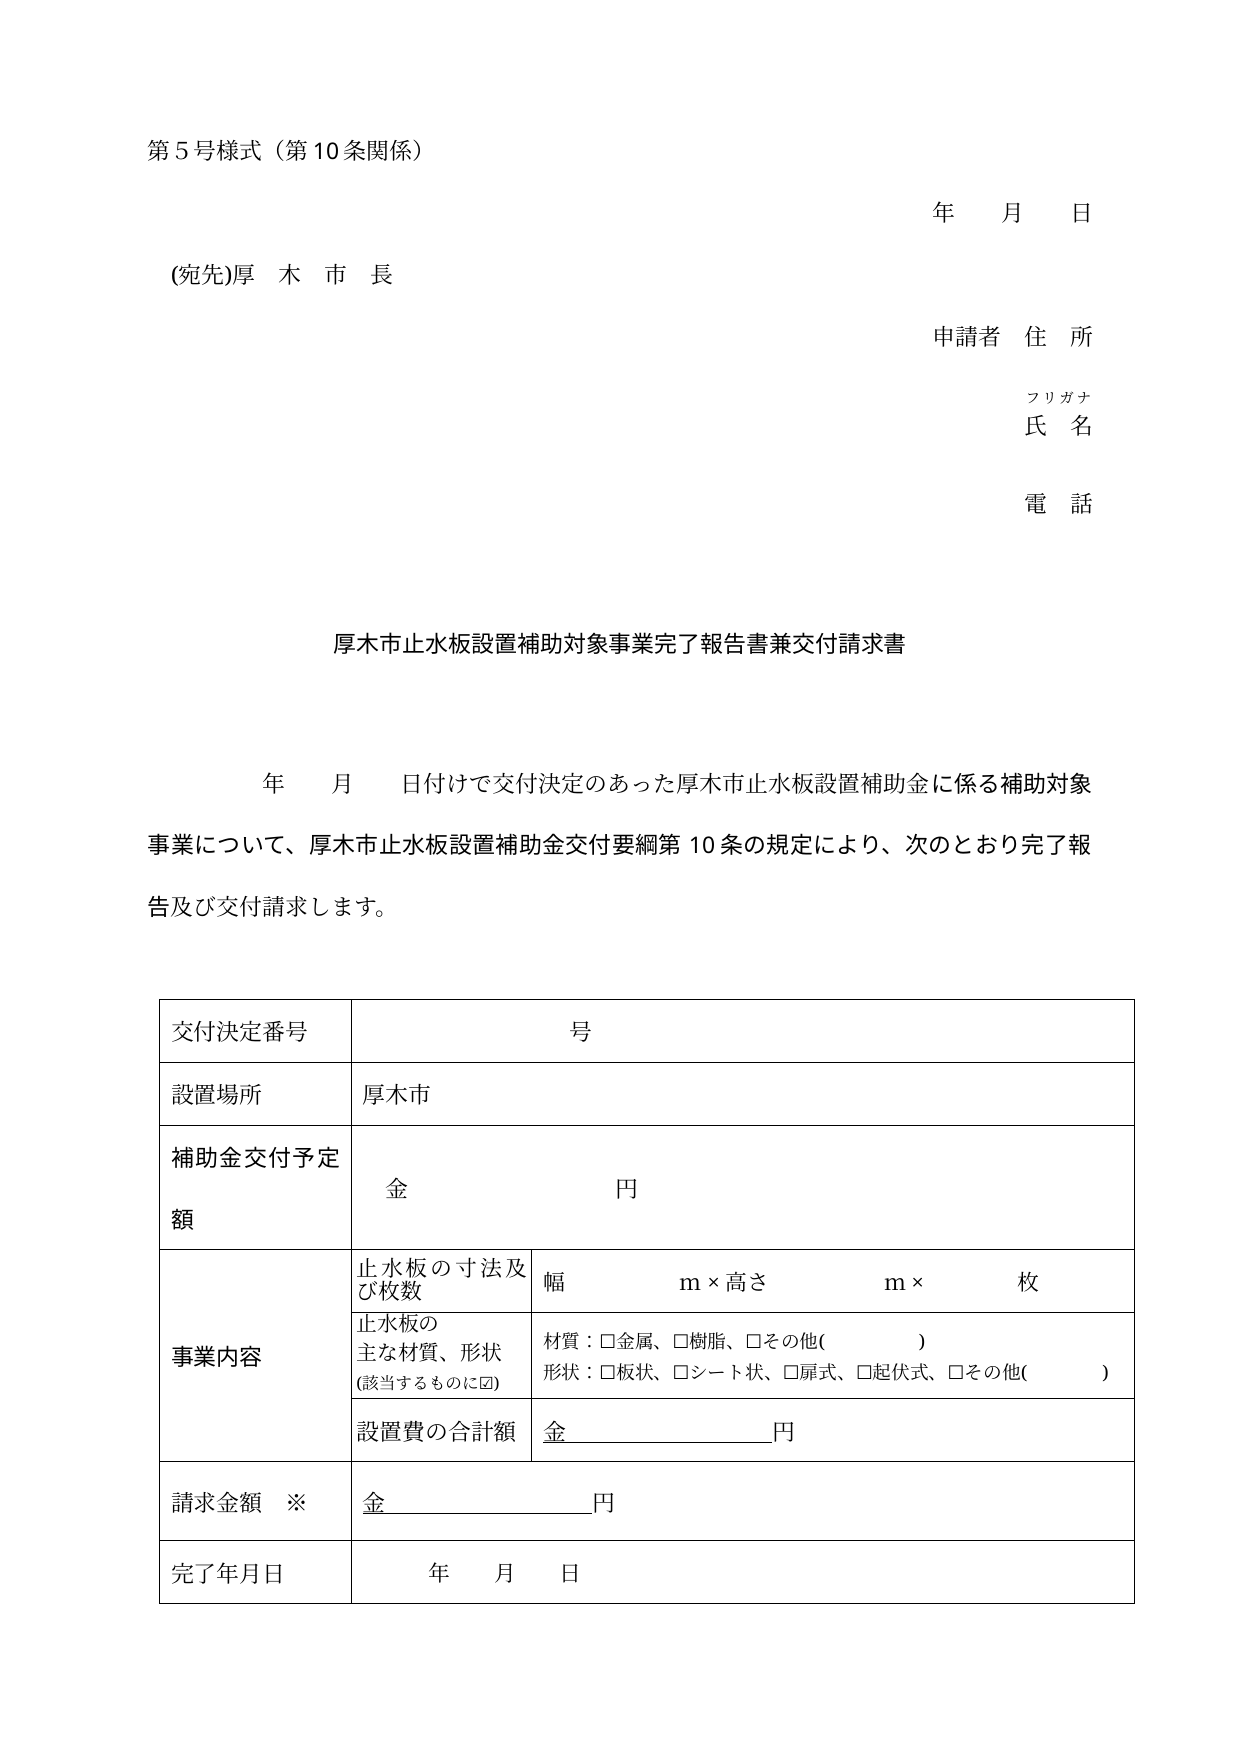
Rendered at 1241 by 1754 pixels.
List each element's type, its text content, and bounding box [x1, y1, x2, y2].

table_cell 完了年月日 [160, 1541, 351, 1603]
table_cell 金 円 [532, 1399, 1134, 1461]
table_cell 厚木市 [352, 1063, 1134, 1124]
text 電 話 [148, 472, 1092, 533]
table_cell 材質：金属、樹脂、その他( ) 形状：板状、シート状、扉式、起伏式、その他( ) [532, 1313, 1134, 1398]
text 厚木市止水板設置補助対象事業完了報告書兼交付請求書 [148, 612, 1092, 674]
table_cell 設置場所 [160, 1063, 351, 1124]
table_cell 幅 ｍ × 高さ ｍ × 枚 [532, 1250, 1134, 1312]
table_header 交付決定番号 [160, 1000, 351, 1062]
text 年 月 日 [148, 181, 1092, 243]
table_cell 事業内容 [160, 1250, 351, 1461]
text 申請者 住 所 [148, 304, 1092, 366]
table_cell 請求金額 ※ [160, 1462, 351, 1540]
table_header 号 [352, 1000, 1134, 1062]
text 年 月 日付けで交付決定のあった厚木市止水板設置補助金に係る補助対象事業について、厚木市止水板設置補助金交付要綱第10条の規定により、次のとおり完了報告及び交付請求します。 [148, 751, 1092, 937]
table_cell 止水板の 主な材質、形状 (該当するものに☑) [352, 1313, 531, 1398]
table_cell 補助金交付予定額 [160, 1126, 351, 1249]
table_cell 金 円 [352, 1126, 1134, 1249]
table_cell 止水板の寸法及び枚数 [352, 1250, 531, 1312]
table_cell 設置費の合計額 [352, 1399, 531, 1461]
table_cell 金 円 [352, 1462, 1134, 1540]
table_cell 年 月 日 [352, 1541, 1134, 1603]
text 第５号様式（第10条関係） [148, 119, 1092, 181]
text (宛先)厚 木 市 長 [148, 243, 1092, 304]
